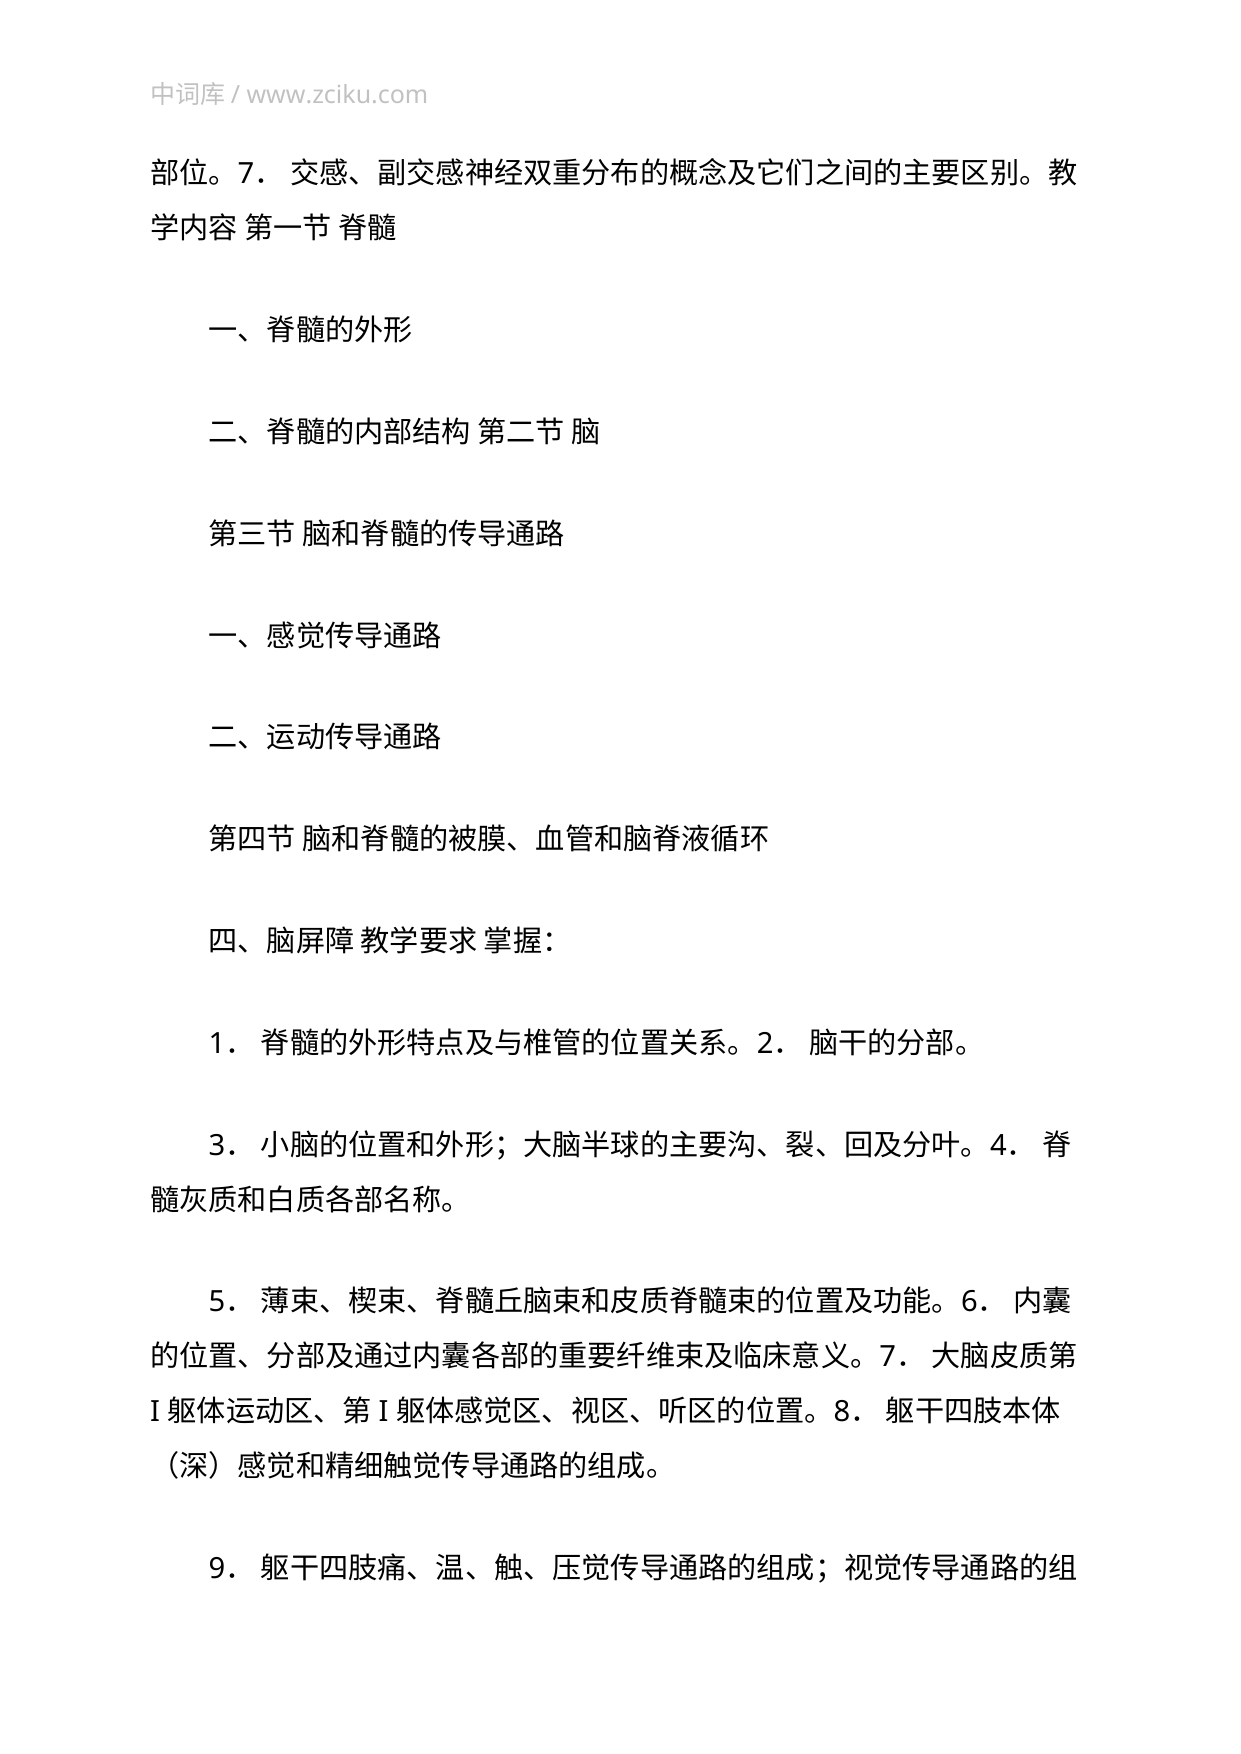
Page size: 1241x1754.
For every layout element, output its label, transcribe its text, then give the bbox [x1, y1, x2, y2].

text 第四节 脑和脊髓的被膜、血管和脑脊液循环 [150, 816, 1090, 858]
text 一、感觉传导通路 [150, 612, 1090, 654]
text 3． 小脑的位置和外形；大脑半球的主要沟、裂、回及分叶。4． 脊髓灰质和白质各部名称。 [150, 1121, 1090, 1218]
text 二、脊髓的内部结构 第二节 脑 [150, 408, 1090, 451]
text 5． 薄束、楔束、脊髓丘脑束和皮质脊髓束的位置及功能。6． 内囊的位置、分部及通过内囊各部的重要纤维束及临床意义。7． 大脑皮质第 I 躯体运动区、第 I 躯体感觉区、视区、听区的位置。8． 躯干四肢本体（深）感觉和精细触觉传导通路的组成。 [150, 1278, 1090, 1485]
text 1． 脊髓的外形特点及与椎管的位置关系。2． 脑干的分部。 [150, 1019, 1090, 1062]
text 一、脊髓的外形 [150, 307, 1090, 349]
text 第三节 脑和脊髓的传导通路 [150, 510, 1090, 553]
text 二、运动传导通路 [150, 714, 1090, 756]
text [150, 150, 1090, 247]
text 四、脑屏障 教学要求 掌握： [150, 917, 1090, 960]
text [150, 1545, 1090, 1587]
